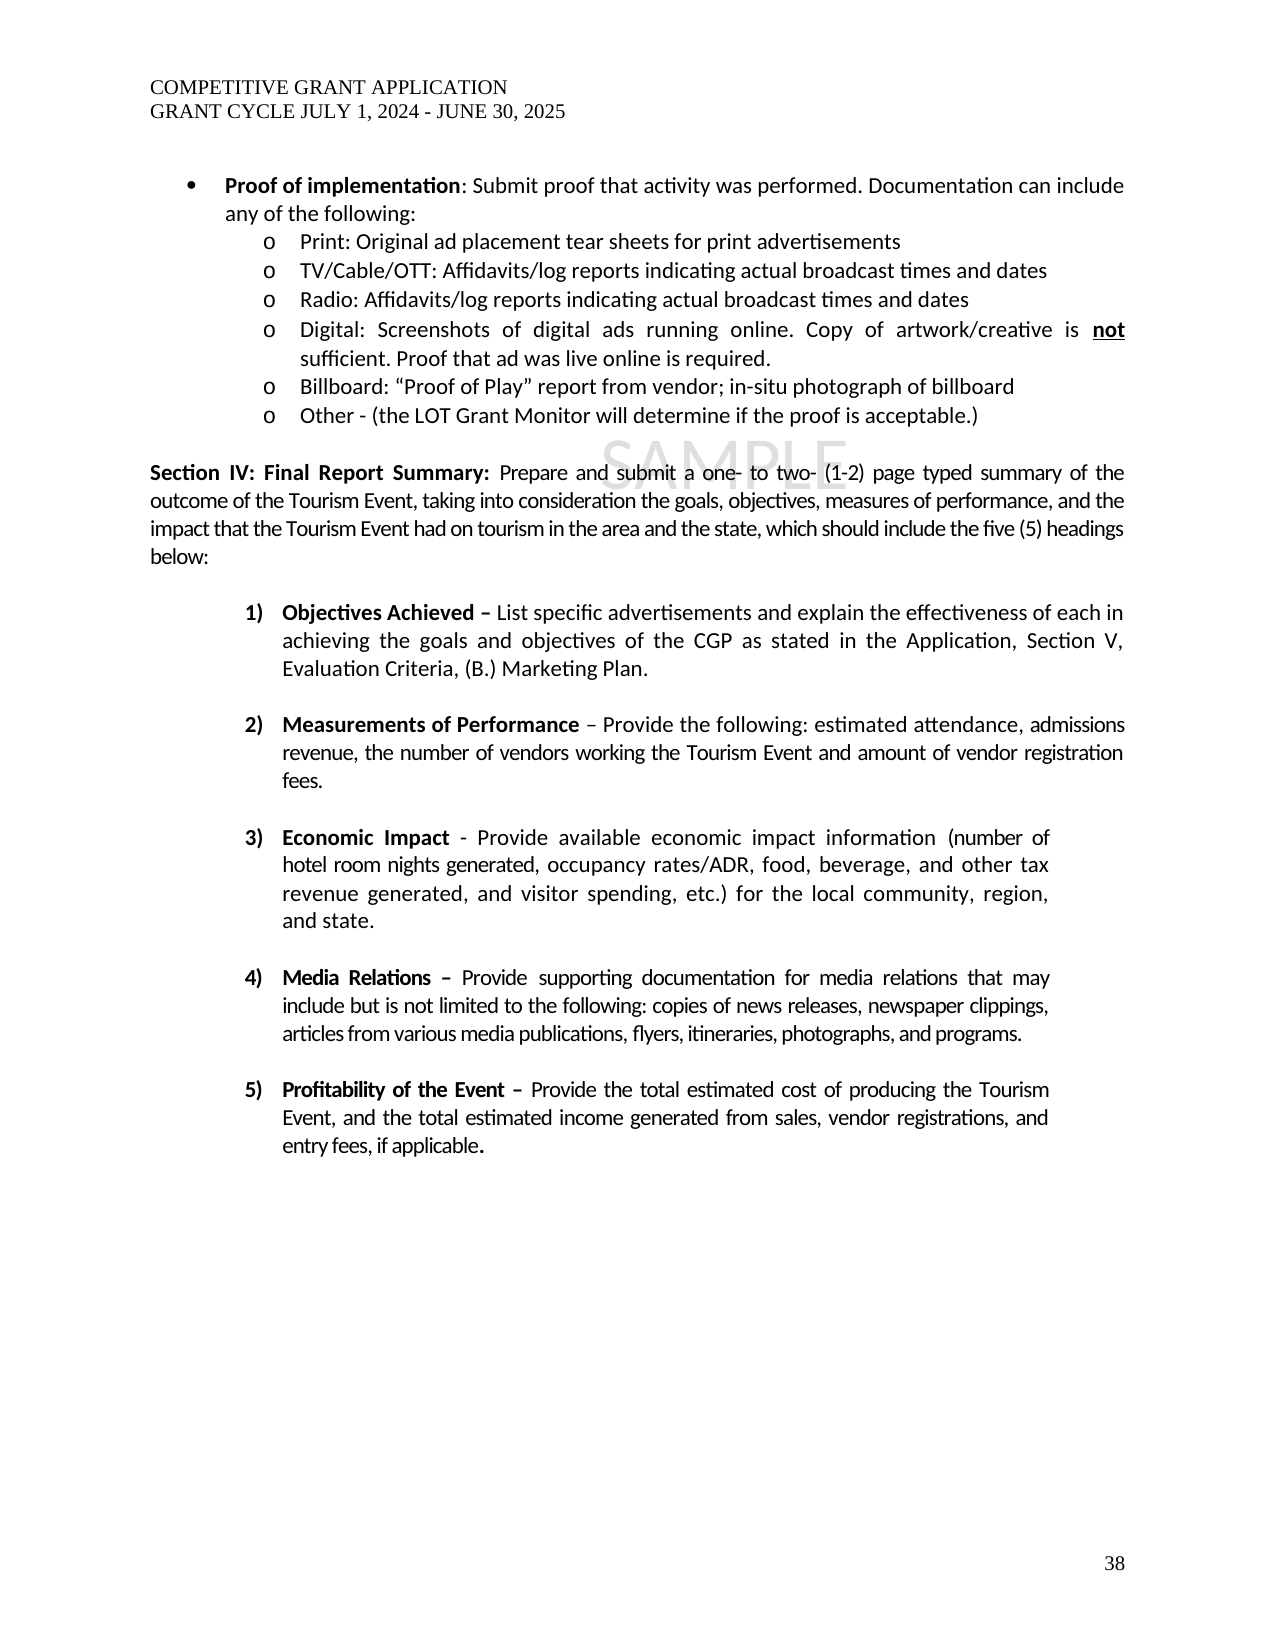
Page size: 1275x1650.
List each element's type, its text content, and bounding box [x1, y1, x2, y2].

list TV/Cable/OTT: Affidavits/log reports indicating actual broadcast times and dates [262, 256, 1125, 286]
text Section IV: Final Report Summary: Prepare and submit a one- to two- (1-2) page typed summary of the outcome of the Tourism Event, taking into consideration the goals, objectives, measures of performance, and the impact that the Tourism Event had on tourism in the area and the state, which should include the five (5) headings below: [150, 458, 1125, 570]
list Print: Original ad placement tear sheets for print advertisements [262, 227, 1125, 256]
list Billboard: “Proof of Play” report from vendor; in-situ photograph of billboard [262, 372, 1125, 401]
list Objectives Achieved – List specific advertisements and explain the effectiveness of each in achieving the goals and objectives of the CGP as stated in the Application, Section V, Evaluation Criteria, (B.) Marketing Plan. [244, 598, 1125, 682]
list Proof of implementation: Submit proof that activity was performed. Documentation can include any of the following: [187, 171, 1125, 227]
list Digital: Screenshots of digital ads running online. Copy of artwork/creative is not sufficient. Proof that ad was live online is required. [262, 315, 1125, 372]
list Radio: Affidavits/log reports indicating actual broadcast times and dates [262, 286, 1125, 315]
list Measurements of Performance – Provide the following: estimated attendance, admissions revenue, the number of vendors working the Tourism Event and amount of vendor registration fees. [244, 711, 1125, 794]
list Other - (the LOT Grant Monitor will determine if the proof is acceptable.) [262, 401, 1125, 430]
list Economic Impact - Provide available economic impact information (number of hotel room nights generated, occupancy rates/ADR, food, beverage, and other tax revenue generated, and visitor spending, etc.) for the local community, region, and state. [244, 823, 1050, 935]
list Profitability of the Event – Provide the total estimated cost of producing the Tourism Event, and the total estimated income generated from sales, vendor registrations, and entry fees, if applicable. [244, 1075, 1050, 1159]
list Media Relations – Provide supporting documentation for media relations that may include but is not limited to the following: copies of news releases, newspaper clippings, articles from various media publications, flyers, itineraries, photographs, and programs. [244, 963, 1050, 1047]
